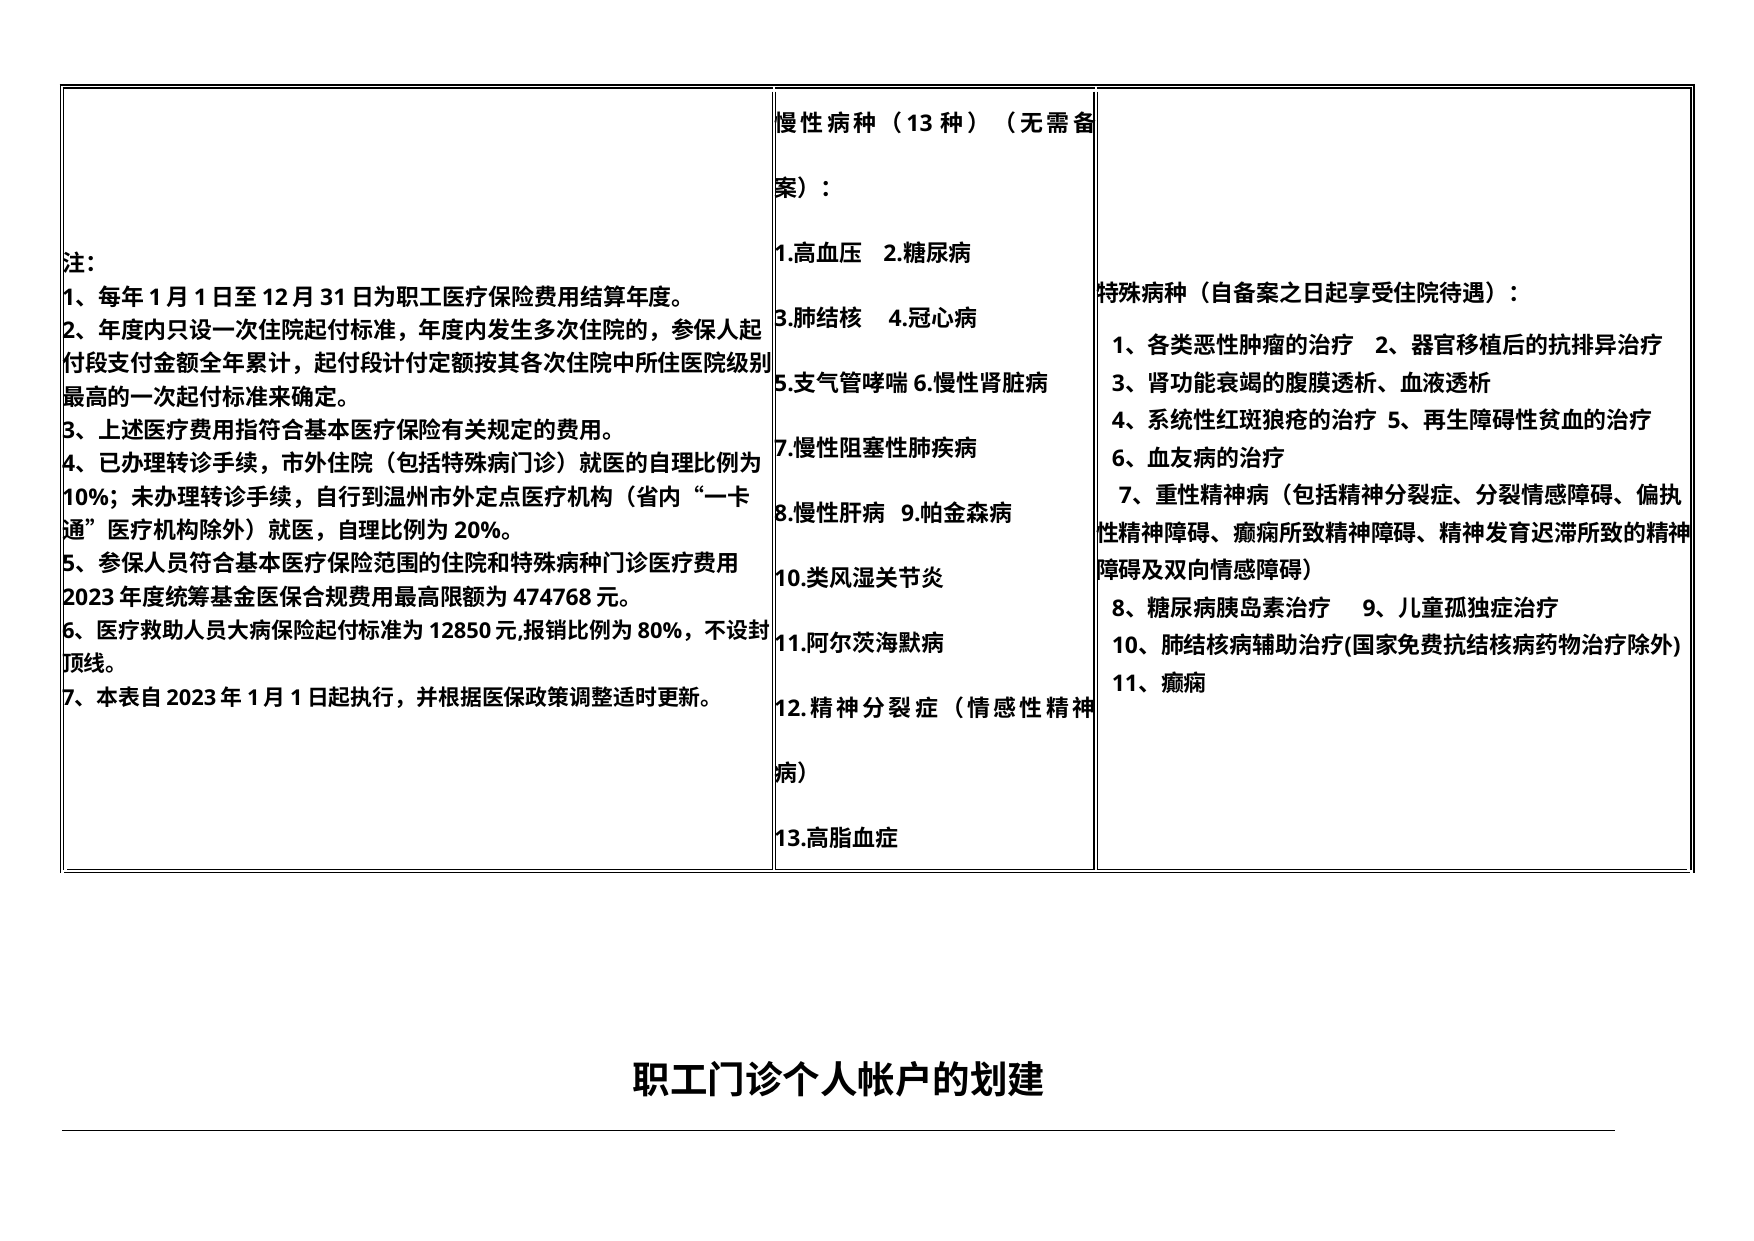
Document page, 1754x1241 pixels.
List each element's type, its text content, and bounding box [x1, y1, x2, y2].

table_cell 特殊病种（自备案之日起享受住院待遇）： 1、各类恶性肿瘤的治疗 2、器官移植后的抗排异治疗 3、肾功能衰竭的腹膜透析、血液透析 4、系统性红斑狼疮的治疗 5、再生障碍性贫血的治疗 6、血友病的治疗 7、重性精神病（包括精神分裂症、分裂情感障碍、偏执性精神障碍、癫痫所致精神障碍、精神发育迟滞所致的精神障碍及双向情感障碍） 8、糖尿病胰岛素治疗 9、儿童孤独症治疗 10、肺结核病辅助治疗(国家免费抗结核病药物治疗除外) 11、癫痫 [1096, 88, 1690, 868]
table_cell 慢性病种（13种）（无需备案）： 1.高血压 2.糖尿病 3.肺结核 4.冠心病 5.支气管哮喘 6.慢性肾脏病 7.慢性阻塞性肺疾病 8.慢性肝病 9.帕金森病 10.类风湿关节炎 11.阿尔茨海默病 12.精神分裂症（情感性精神病） 13.高脂血症 [774, 86, 1096, 868]
table_cell 注： 1、每年1月1日至12月31日为职工医疗保险费用结算年度。 2、年度内只设一次住院起付标准，年度内发生多次住院的，参保人起付段支付金额全年累计，起付段计付定额按其各次住院中所住医院级别最高的一次起付标准来确定。 3、上述医疗费用指符合基本医疗保险有关规定的费用。 4、已办理转诊手续，市外住院（包括特殊病门诊）就医的自理比例为10%；未办理转诊手续，自行到温州市外定点医疗机构（省内“一卡通”医疗机构除外）就医，自理比例为20%。 5、参保人员符合基本医疗保险范围的住院和特殊病种门诊医疗费用2023年度统筹基金医保合规费用最高限额为474768元。 6、医疗救助人员大病保险起付标准为12850元,报销比例为80%，不设封顶线。 7、本表自2023年1月1日起执行，并根据医保政策调整适时更新。 [62, 86, 774, 868]
table_cell 职工门诊个人帐户的划建 [62, 869, 1615, 1130]
